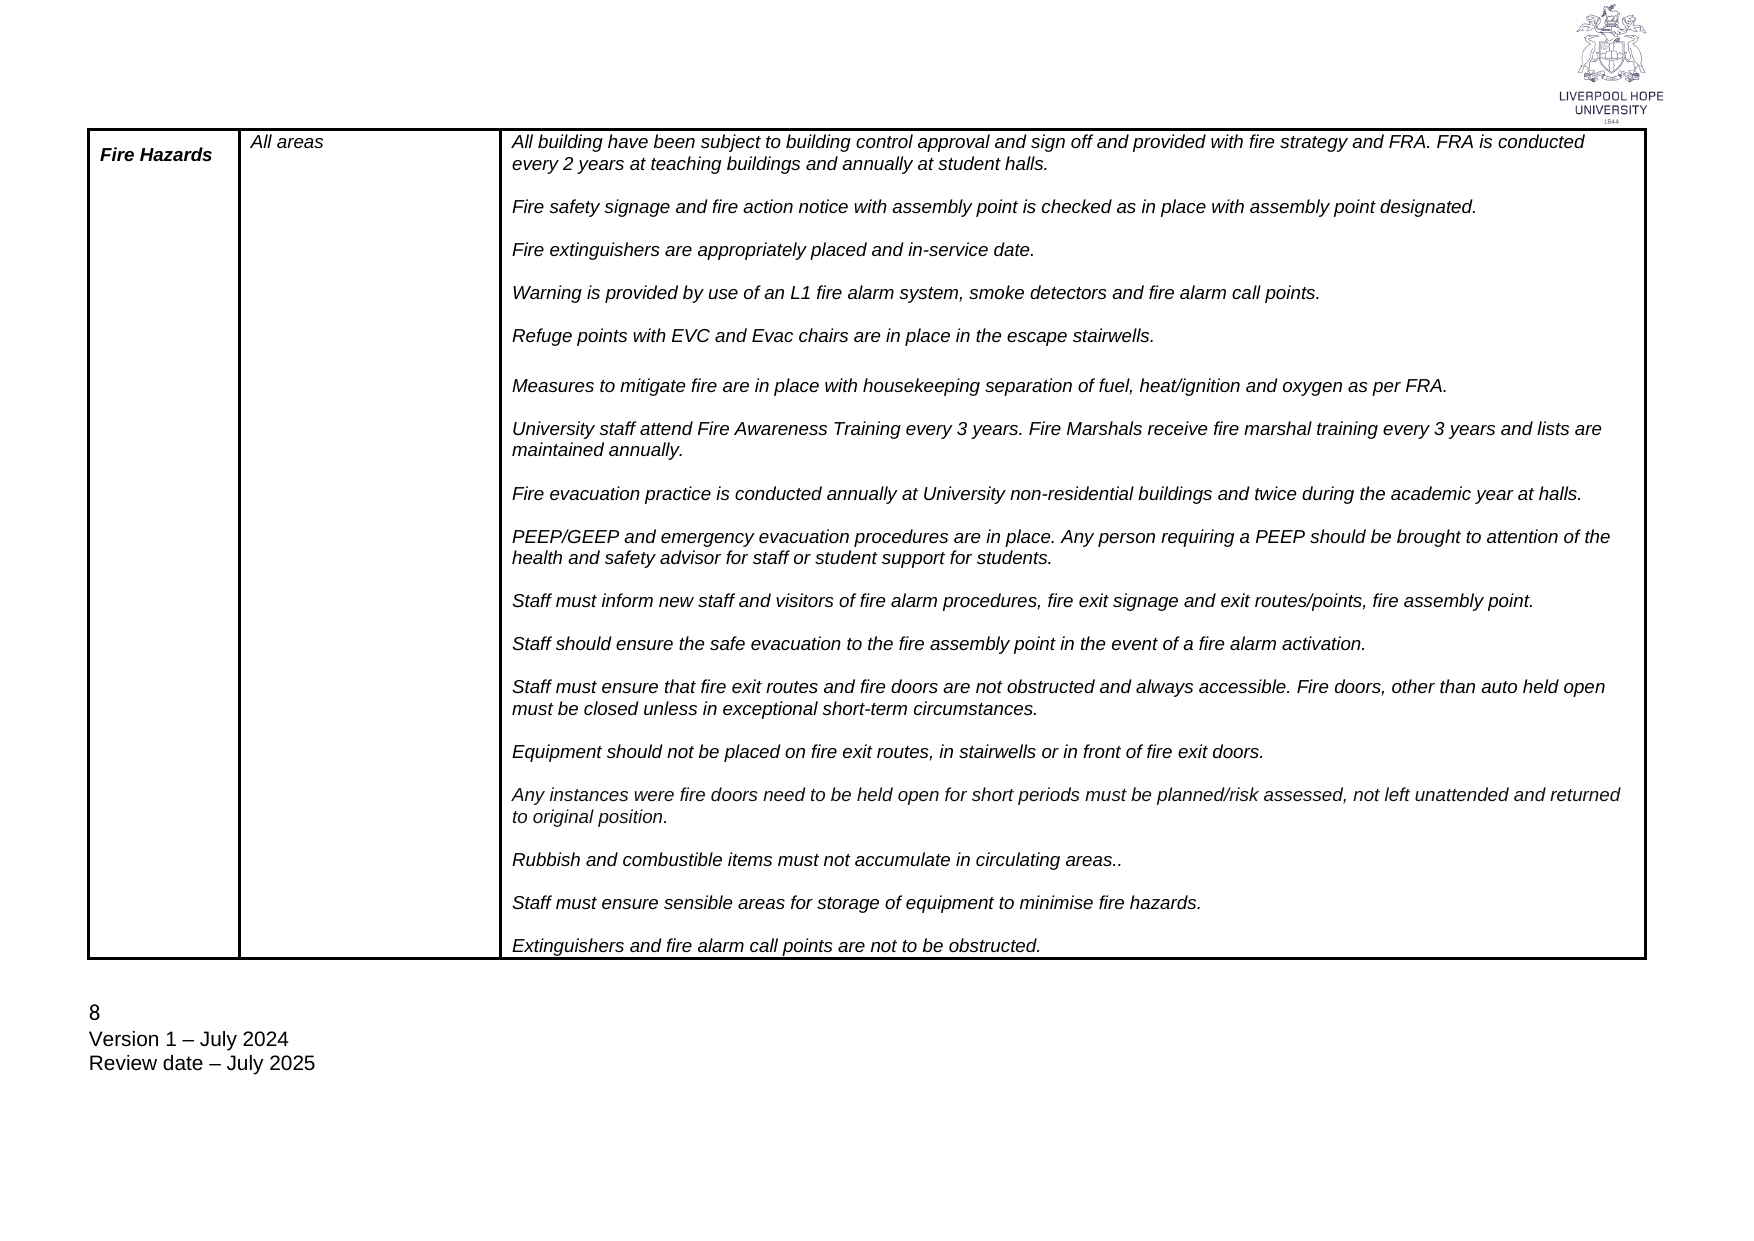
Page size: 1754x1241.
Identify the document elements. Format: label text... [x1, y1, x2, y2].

table_cell All building have been subject to building control approval and sign off and provided with fire strategy and FRA. FRA is conducted every 2 years at teaching buildings and annually at student halls. Fire safety signage and fire action notice with assembly point is checked as in place with assembly point designated. Fire extinguishers are appropriately placed and in-service date. Warning is provided by use of an L1 fire alarm system, smoke detectors and fire alarm call points. Refuge points with EVC and Evac chairs are in place in the escape stairwells. Measures to mitigate fire are in place with housekeeping separation of fuel, heat/ignition and oxygen as per FRA. University staff attend Fire Awareness Training every 3 years. Fire Marshals receive fire marshal training every 3 years and lists are maintained annually. Fire evacuation practice is conducted annually at University non-residential buildings and twice during the academic year at halls. PEEP/GEEP and emergency evacuation procedures are in place. Any person requiring a PEEP should be brought to attention of the health and safety advisor for staff or student support for students. Staff must inform new staff and visitors of fire alarm procedures, fire exit signage and exit routes/points, fire assembly point. Staff should ensure the safe evacuation to the fire assembly point in the event of a fire alarm activation. Staff must ensure that fire exit routes and fire doors are not obstructed and always accessible. Fire doors, other than auto held open must be closed unless in exceptional short-term circumstances. Equipment should not be placed on fire exit routes, in stairwells or in front of fire exit doors. Any instances were fire doors need to be held open for short periods must be planned/risk assessed, not left unattended and returned to original position. Rubbish and combustible items must not accumulate in circulating areas.. Staff must ensure sensible areas for storage of equipment to minimise fire hazards. Extinguishers and fire alarm call points are not to be obstructed. [502, 131, 1644, 957]
table_cell All areas [241, 131, 499, 957]
picture [1556, 0, 1666, 128]
table_cell Fire Hazards [90, 131, 238, 957]
